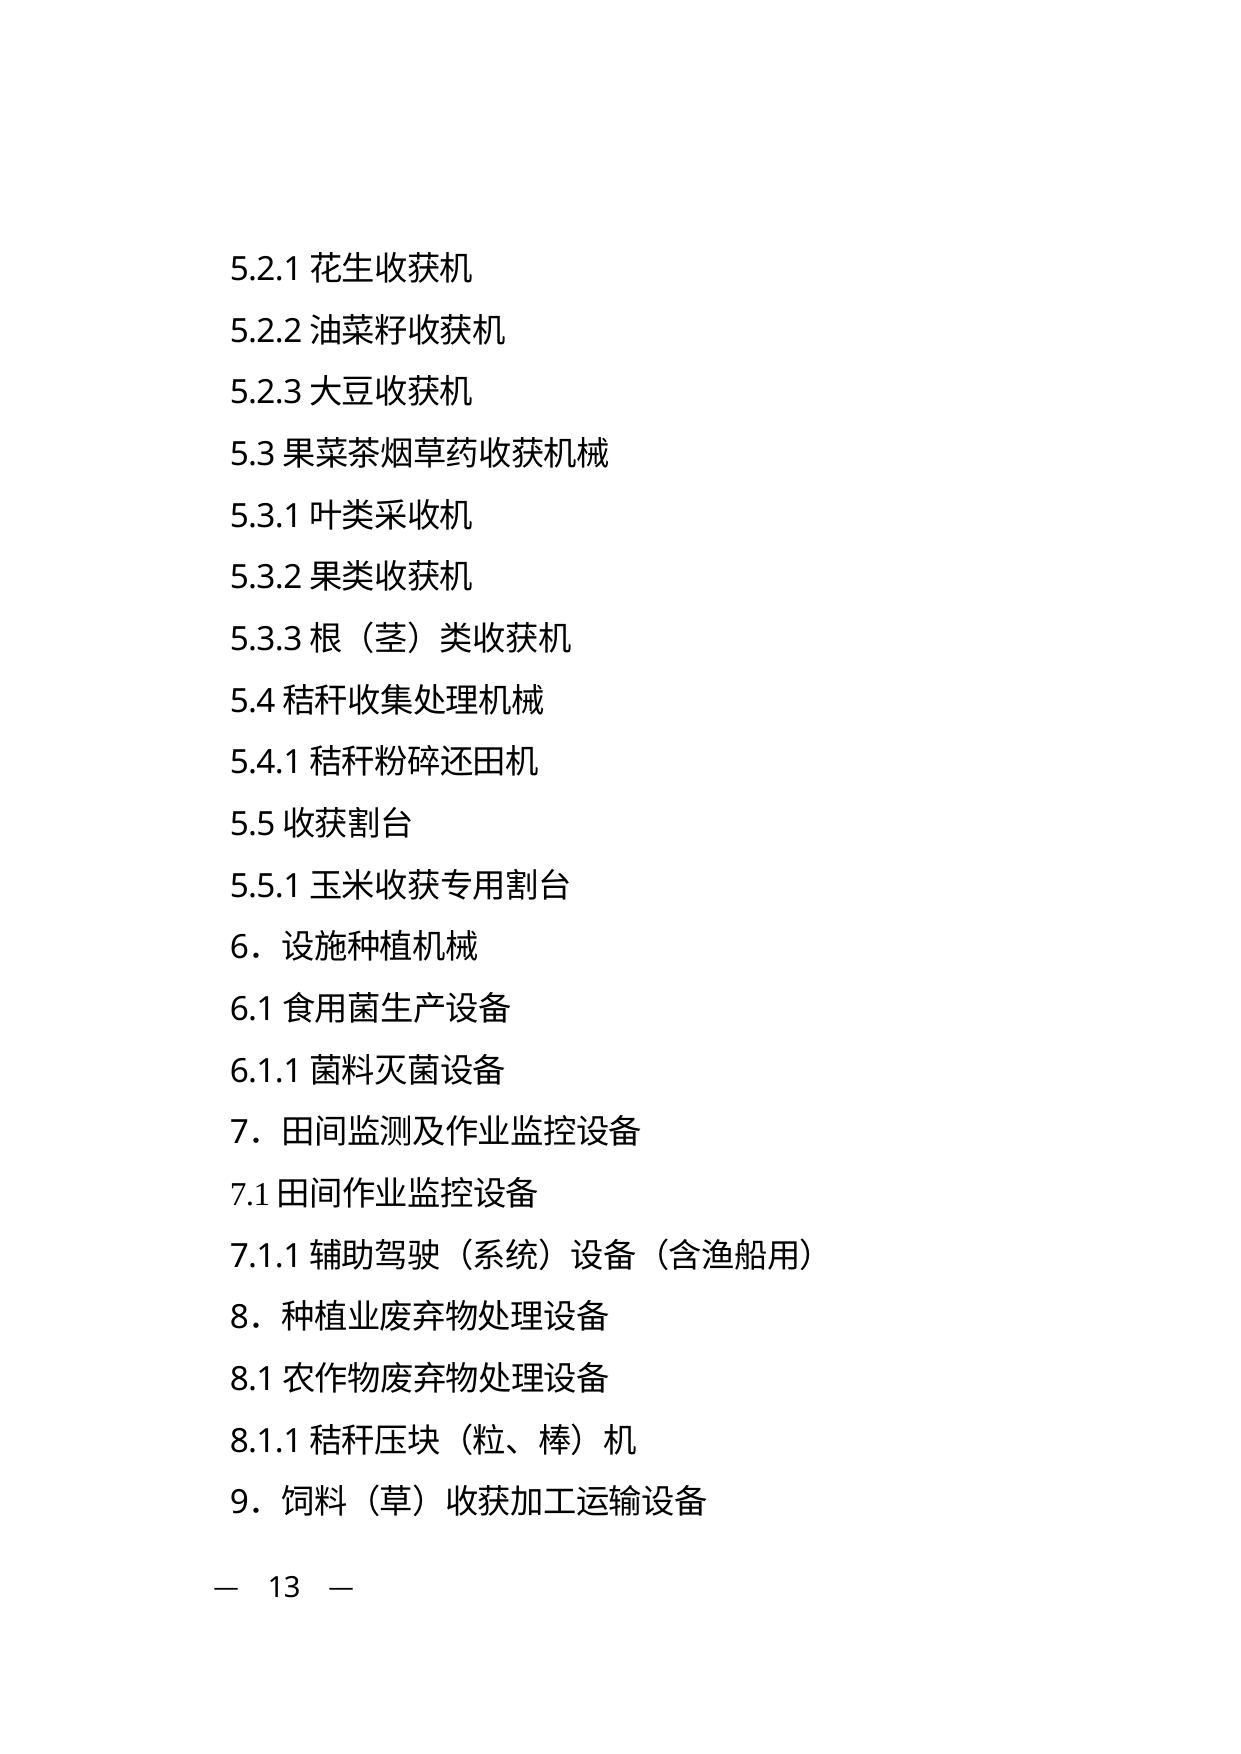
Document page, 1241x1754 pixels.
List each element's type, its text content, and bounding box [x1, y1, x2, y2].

text 7.1田间作业监控设备 [165, 1160, 1087, 1222]
text 5.3.3根（茎）类收获机 [165, 605, 1087, 667]
text 8.1.1秸秆压块（粒、棒）机 [165, 1407, 1087, 1469]
text 5.3果菜茶烟草药收获机械 [165, 420, 1087, 482]
text 6.1.1菌料灭菌设备 [165, 1037, 1087, 1099]
text 9．饲料（草）收获加工运输设备 [165, 1469, 1087, 1530]
text 7.1.1辅助驾驶（系统）设备（含渔船用） [165, 1222, 1087, 1284]
text 6．设施种植机械 [165, 914, 1087, 975]
text 5.4秸秆收集处理机械 [165, 667, 1087, 729]
text 6.1食用菌生产设备 [165, 975, 1087, 1037]
text 5.2.2油菜籽收获机 [165, 297, 1087, 359]
text 5.4.1秸秆粉碎还田机 [165, 729, 1087, 790]
text 5.2.1花生收获机 [165, 235, 1087, 297]
text 5.2.3大豆收获机 [165, 359, 1087, 420]
text 5.3.2果类收获机 [165, 544, 1087, 605]
text 8.1农作物废弃物处理设备 [165, 1345, 1087, 1407]
text 8．种植业废弃物处理设备 [165, 1284, 1087, 1345]
text 7．田间监测及作业监控设备 [165, 1099, 1087, 1160]
text 5.5收获割台 [165, 790, 1087, 852]
text 5.3.1叶类采收机 [165, 482, 1087, 544]
text 5.5.1玉米收获专用割台 [165, 852, 1087, 914]
